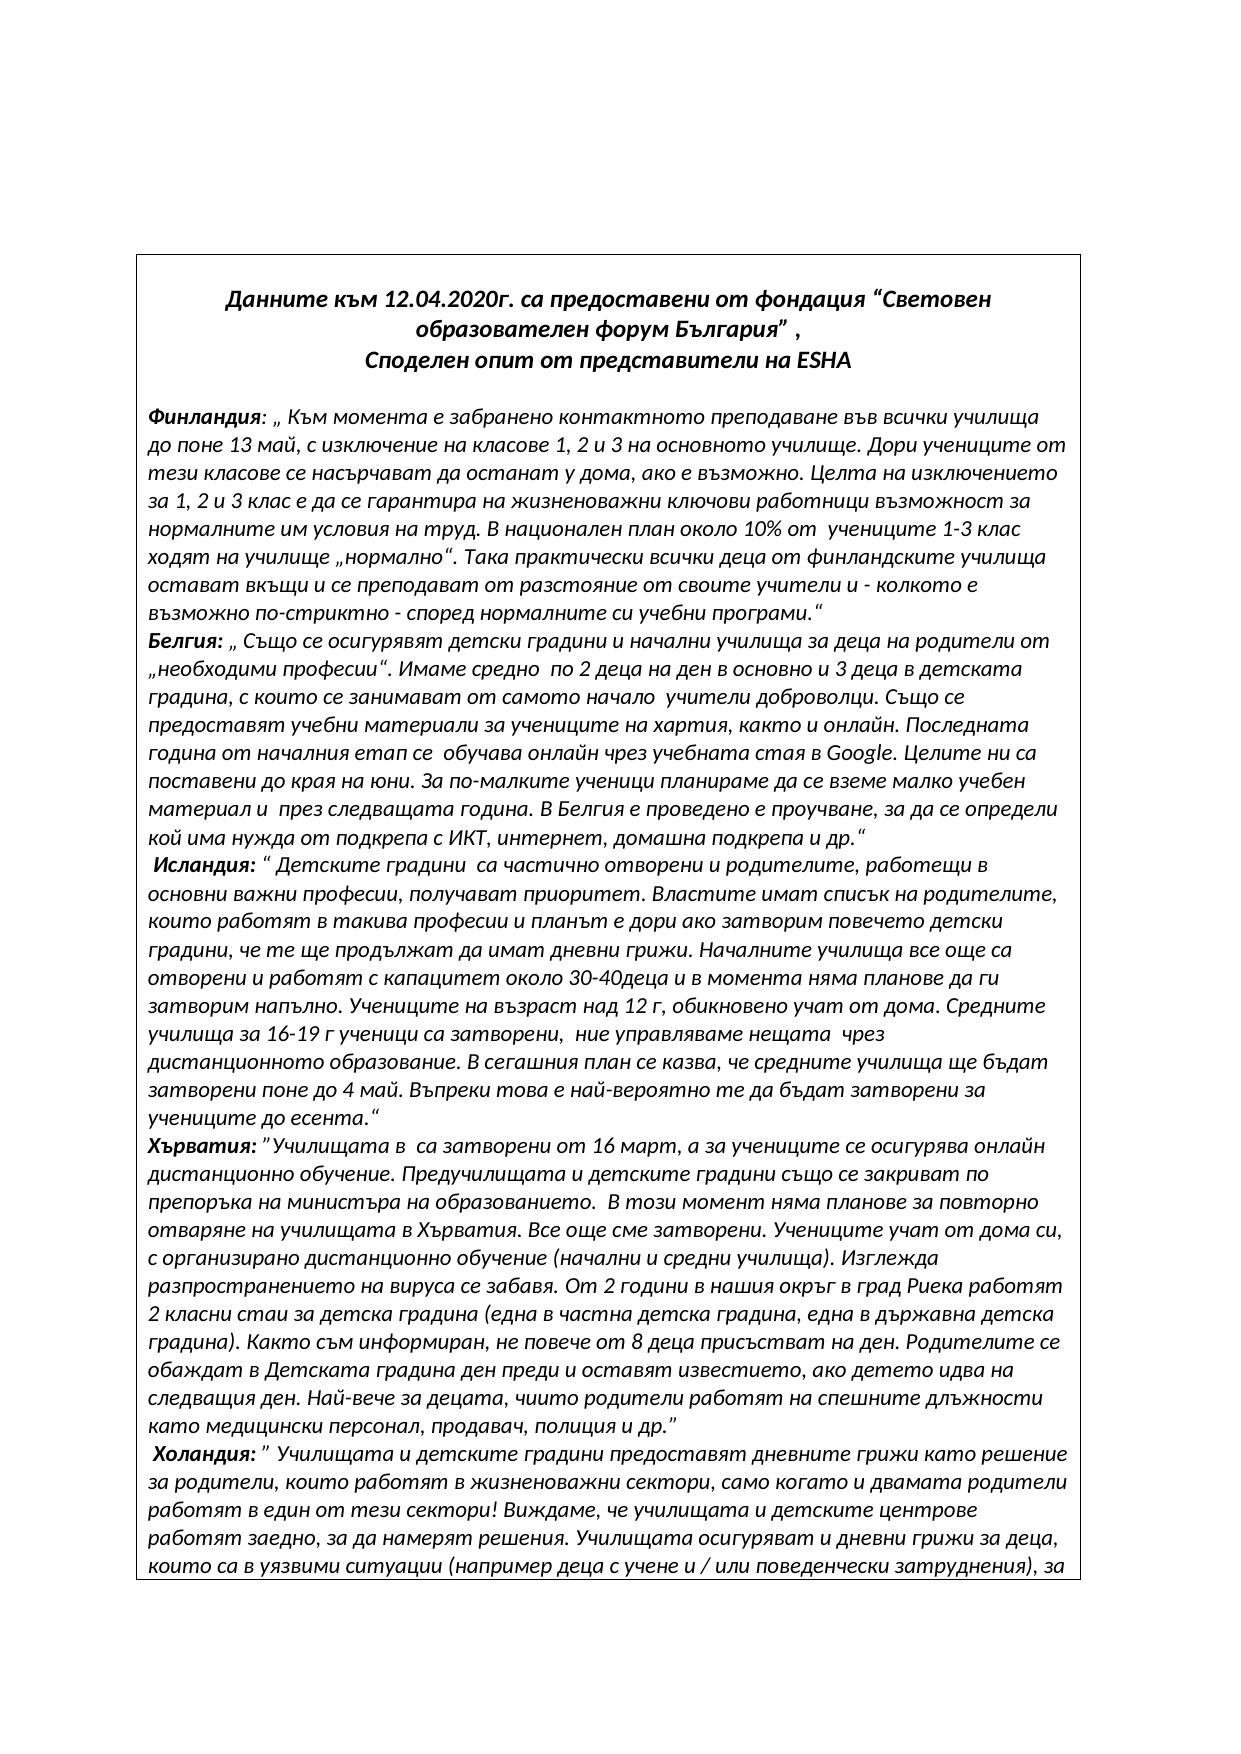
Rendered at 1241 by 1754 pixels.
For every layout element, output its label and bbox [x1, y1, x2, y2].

table_header [137, 255, 1080, 1579]
